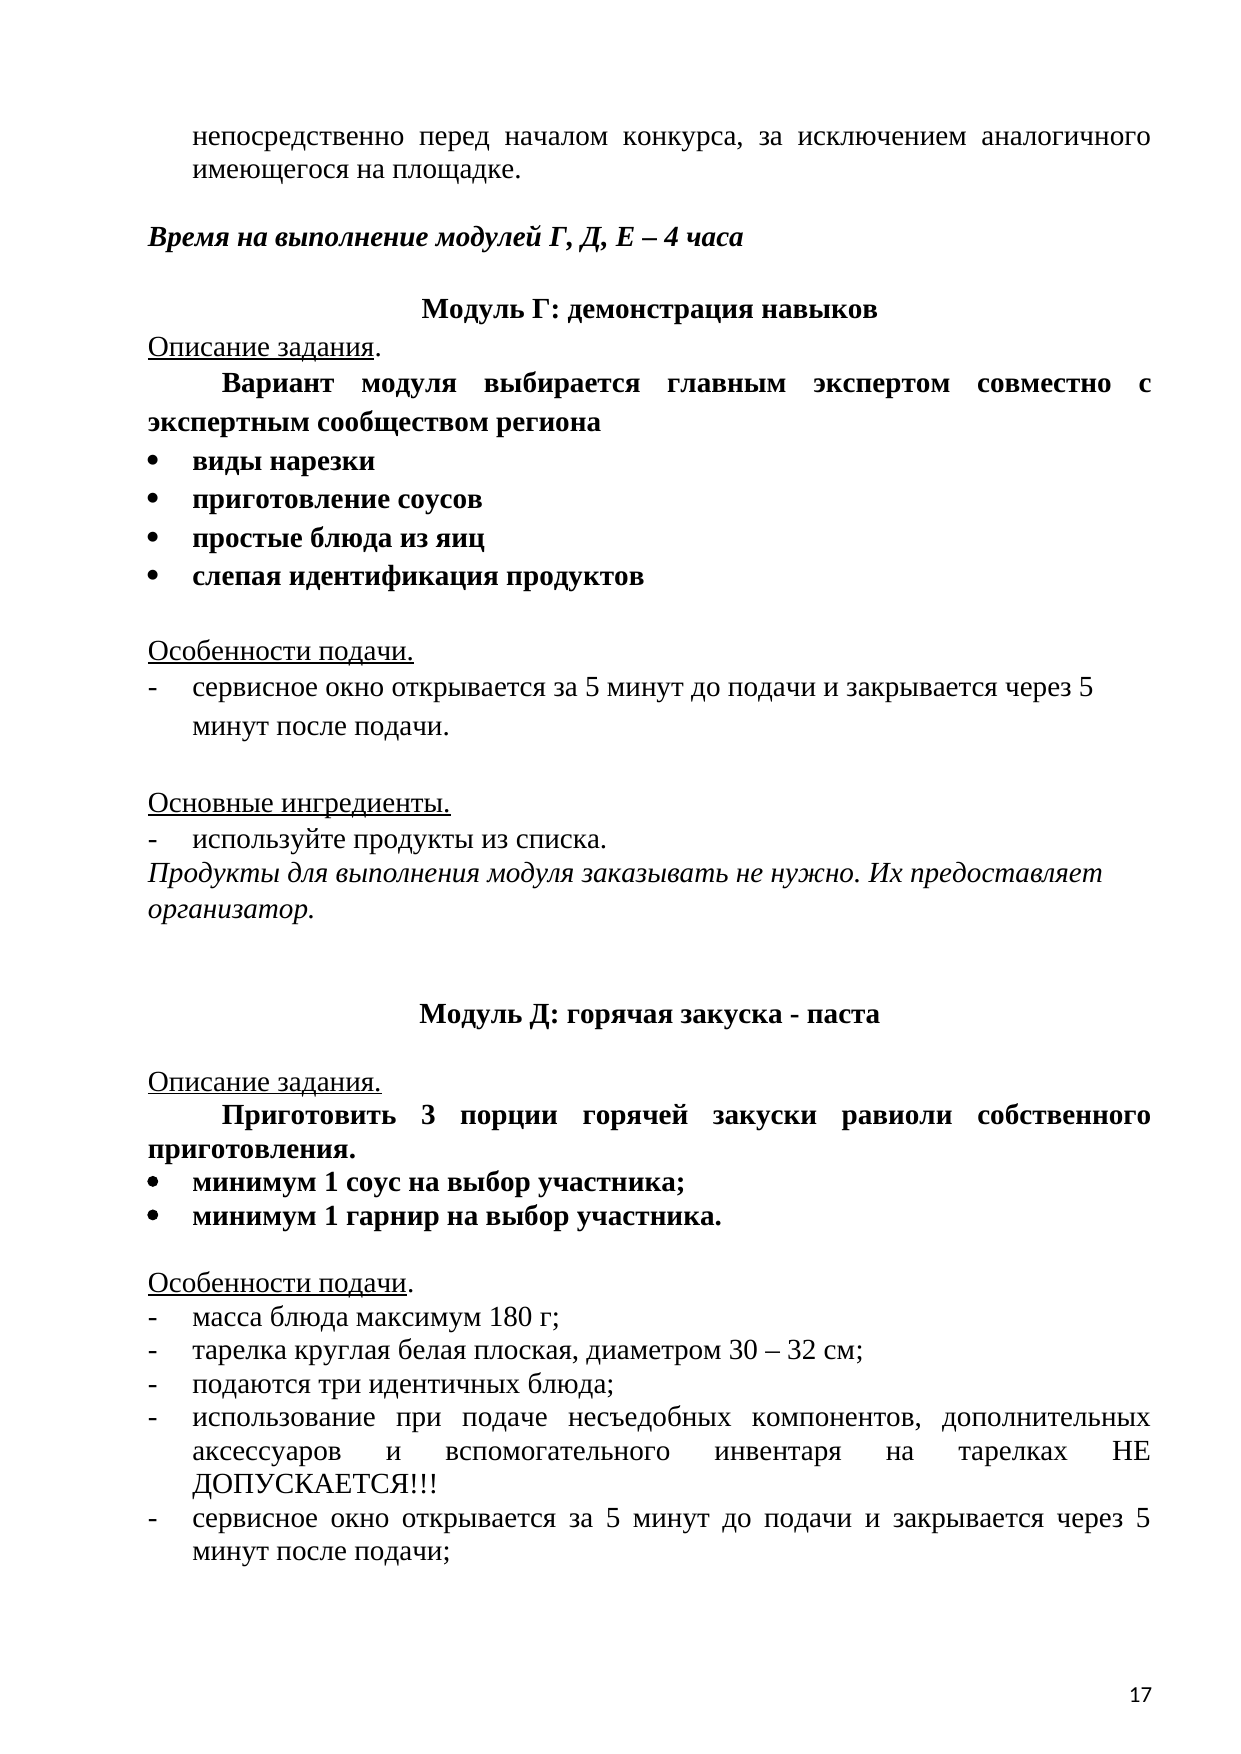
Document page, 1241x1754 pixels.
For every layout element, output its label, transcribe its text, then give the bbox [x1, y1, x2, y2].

list сервисное окно открывается за 5 минут до подачи и закрывается через 5 минут после подачи; [148, 1500, 1152, 1567]
text Время на выполнение модулей Г, Д, Е – 4 часа [148, 219, 1152, 252]
text Особенности подачи. [148, 633, 1152, 667]
list сервисное окно открывается за 5 минут до подачи и закрывается через 5 минут после подачи. [148, 669, 1152, 742]
text Основные ингредиенты. [148, 785, 1152, 819]
list простые блюда из яиц [148, 520, 1152, 553]
list Вариант модуля выбирается главным экспертом совместно с экспертным сообществом региона [148, 366, 1152, 438]
list слепая идентификация продуктов [148, 558, 1152, 592]
list масса блюда максимум 180 г; [148, 1299, 1152, 1332]
list приготовление соусов [148, 481, 1152, 515]
list тарелка круглая белая плоская, диаметром 30 – 32 см; [148, 1332, 1152, 1366]
list использование при подаче несъедобных компонентов, дополнительных аксессуаров и вспомогательного инвентаря на тарелках НЕ ДОПУСКАЕТСЯ!!! [148, 1399, 1152, 1500]
text Описание задания. [148, 329, 1152, 363]
list Описание задания. [148, 1064, 1152, 1097]
list Особенности подачи. [148, 1265, 1152, 1299]
list минимум 1 гарнир на выбор участника. [148, 1198, 1152, 1232]
list Приготовить 3 порции горячей закуски равиоли собственного приготовления. [148, 1097, 1152, 1164]
list виды нарезки [148, 443, 1152, 476]
list подаются три идентичных блюда; [148, 1366, 1152, 1399]
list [148, 118, 1152, 185]
list Модуль Г: демонстрация навыков [148, 291, 1152, 324]
text Модуль Д: горячая закуска - паста [148, 997, 1152, 1030]
list используйте продукты из списка. [148, 821, 1152, 855]
text Продукты для выполнения модуля заказывать не нужно. Их предоставляет организатор. [148, 855, 1152, 924]
list минимум 1 соус на выбор участника; [148, 1164, 1152, 1198]
